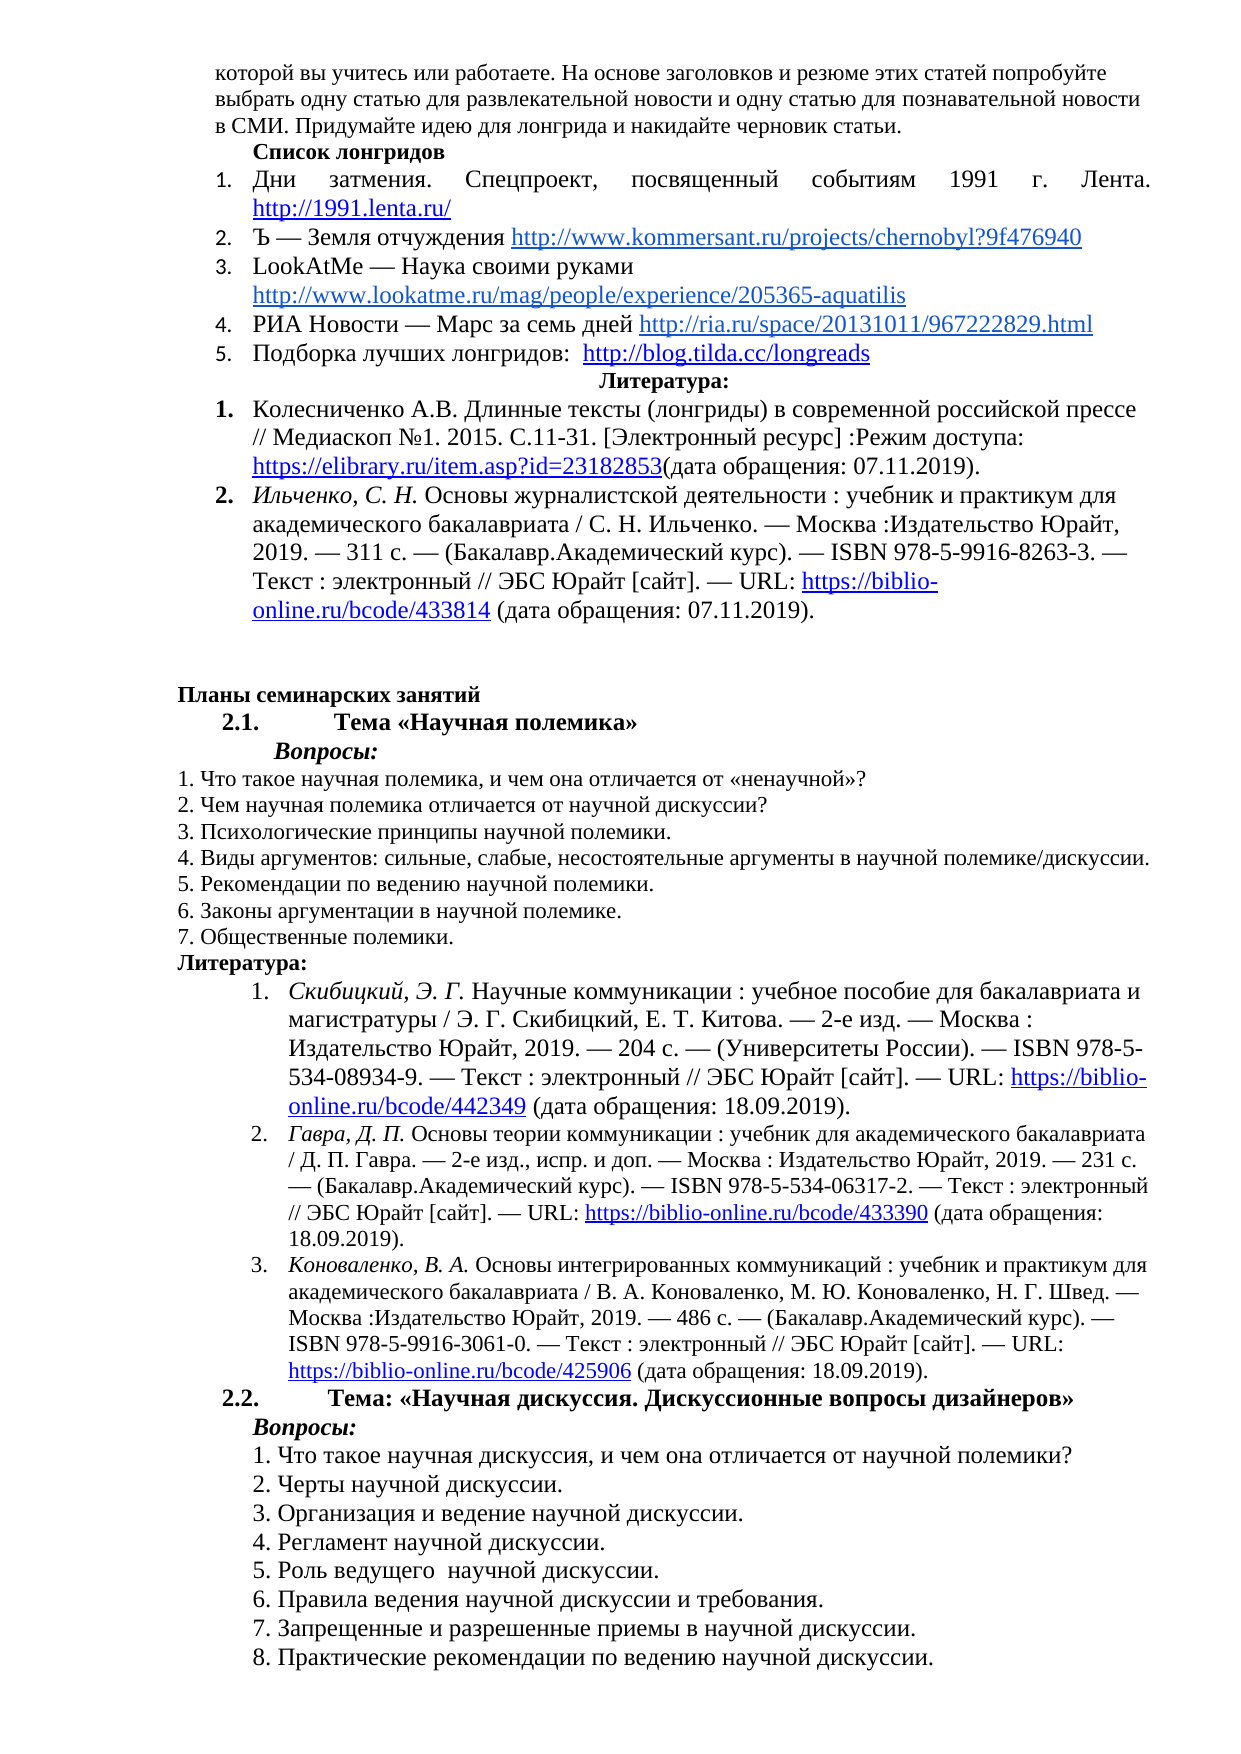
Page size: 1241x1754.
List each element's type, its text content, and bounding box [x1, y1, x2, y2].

list Скибицкий, Э. Г. Научные коммуникации : учебное пособие для бакалавриата и магистратуры / Э. Г. Скибицкий, Е. Т. Китова. — 2-е изд. — Москва : Издательство Юрайт, 2019. — 204 с. — (Университеты России). — ISBN 978-5-534-08934-9. — Текст : электронный // ЭБС Юрайт [сайт]. — URL: https://biblio-online.ru/bcode/442349 (дата обращения: 18.09.2019). [251, 976, 1152, 1119]
list 2. Черты научной дискуссии. [252, 1469, 1152, 1498]
list 6. Правила ведения научной дискуссии и требования. [252, 1584, 1152, 1613]
list 5. Роль ведущего научной дискуссии. [252, 1556, 1152, 1584]
text Литература: [177, 367, 1152, 394]
text Планы семинарских занятий [177, 681, 1152, 707]
list 3. Организация и ведение научной дискуссии. [252, 1498, 1152, 1527]
text 7. Общественные полемики. [177, 923, 1152, 949]
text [215, 59, 1152, 138]
list Вопросы: [252, 1412, 1152, 1441]
list Ильченко, С. Н. Основы журналистской деятельности : учебник и практикум для академического бакалавриата / С. Н. Ильченко. — Москва :Издательство Юрайт, 2019. — 311 с. — (Бакалавр.Академический курс). — ISBN 978-5-9916-8263-3. — Текст : электронный // ЭБС Юрайт [сайт]. — URL: https://biblio-online.ru/bcode/433814 (дата обращения: 07.11.2019). [215, 480, 1152, 624]
text 6. Законы аргументации в научной полемике. [177, 897, 1152, 923]
text 1. Что такое научная полемика, и чем она отличается от «ненаучной»? [177, 765, 1152, 791]
list 4. Регламент научной дискуссии. [252, 1527, 1152, 1556]
list 7. Запрещенные и разрешенные приемы в научной дискуссии. [252, 1613, 1152, 1642]
list Колесниченко А.В. Длинные тексты (лонгриды) в современной российской прессе // Медиаскоп №1. 2015. С.11-31. [Электронный ресурс] :Режим доступа: https://elibrary.ru/item.asp?id=23182853(дата обращения: 07.11.2019). [215, 394, 1152, 480]
list LookAtMe — Наука своими руками http://www.lookatme.ru/mag/people/experience/205365-aquatilis [215, 251, 1152, 309]
text Литература: [177, 949, 1152, 976]
text Список лонгридов [215, 138, 1152, 164]
list Ъ — Земля отчуждения http://www.kommersant.ru/projects/chernobyl?9f476940 [215, 222, 1152, 251]
list 8. Практические рекомендации по ведению научной дискуссии. [252, 1642, 1152, 1671]
list Вопросы: [274, 736, 1152, 765]
text 4. Виды аргументов: сильные, слабые, несостоятельные аргументы в научной полемике/дискуссии. [177, 844, 1152, 870]
list РИА Новости — Марс за семь дней http://ria.ru/space/20131011/967222829.html [215, 309, 1152, 338]
text 3. Психологические принципы научной полемики. [177, 818, 1152, 844]
text 2. Чем научная полемика отличается от научной дискуссии? [177, 791, 1152, 818]
list Тема: «Научная дискуссия. Дискуссионные вопросы дизайнеров» [222, 1383, 1152, 1412]
list Подборка лучших лонгридов: http://blog.tilda.cc/longreads [215, 338, 1152, 367]
list Дни затмения. Спецпроект, посвященный событиям 1991 г. Лента. http://1991.lenta.ru/ [215, 164, 1152, 222]
text 5. Рекомендации по ведению научной полемики. [177, 870, 1152, 897]
list 1. Что такое научная дискуссия, и чем она отличается от научной полемики? [252, 1441, 1152, 1469]
list Тема «Научная полемика» [222, 707, 1152, 736]
